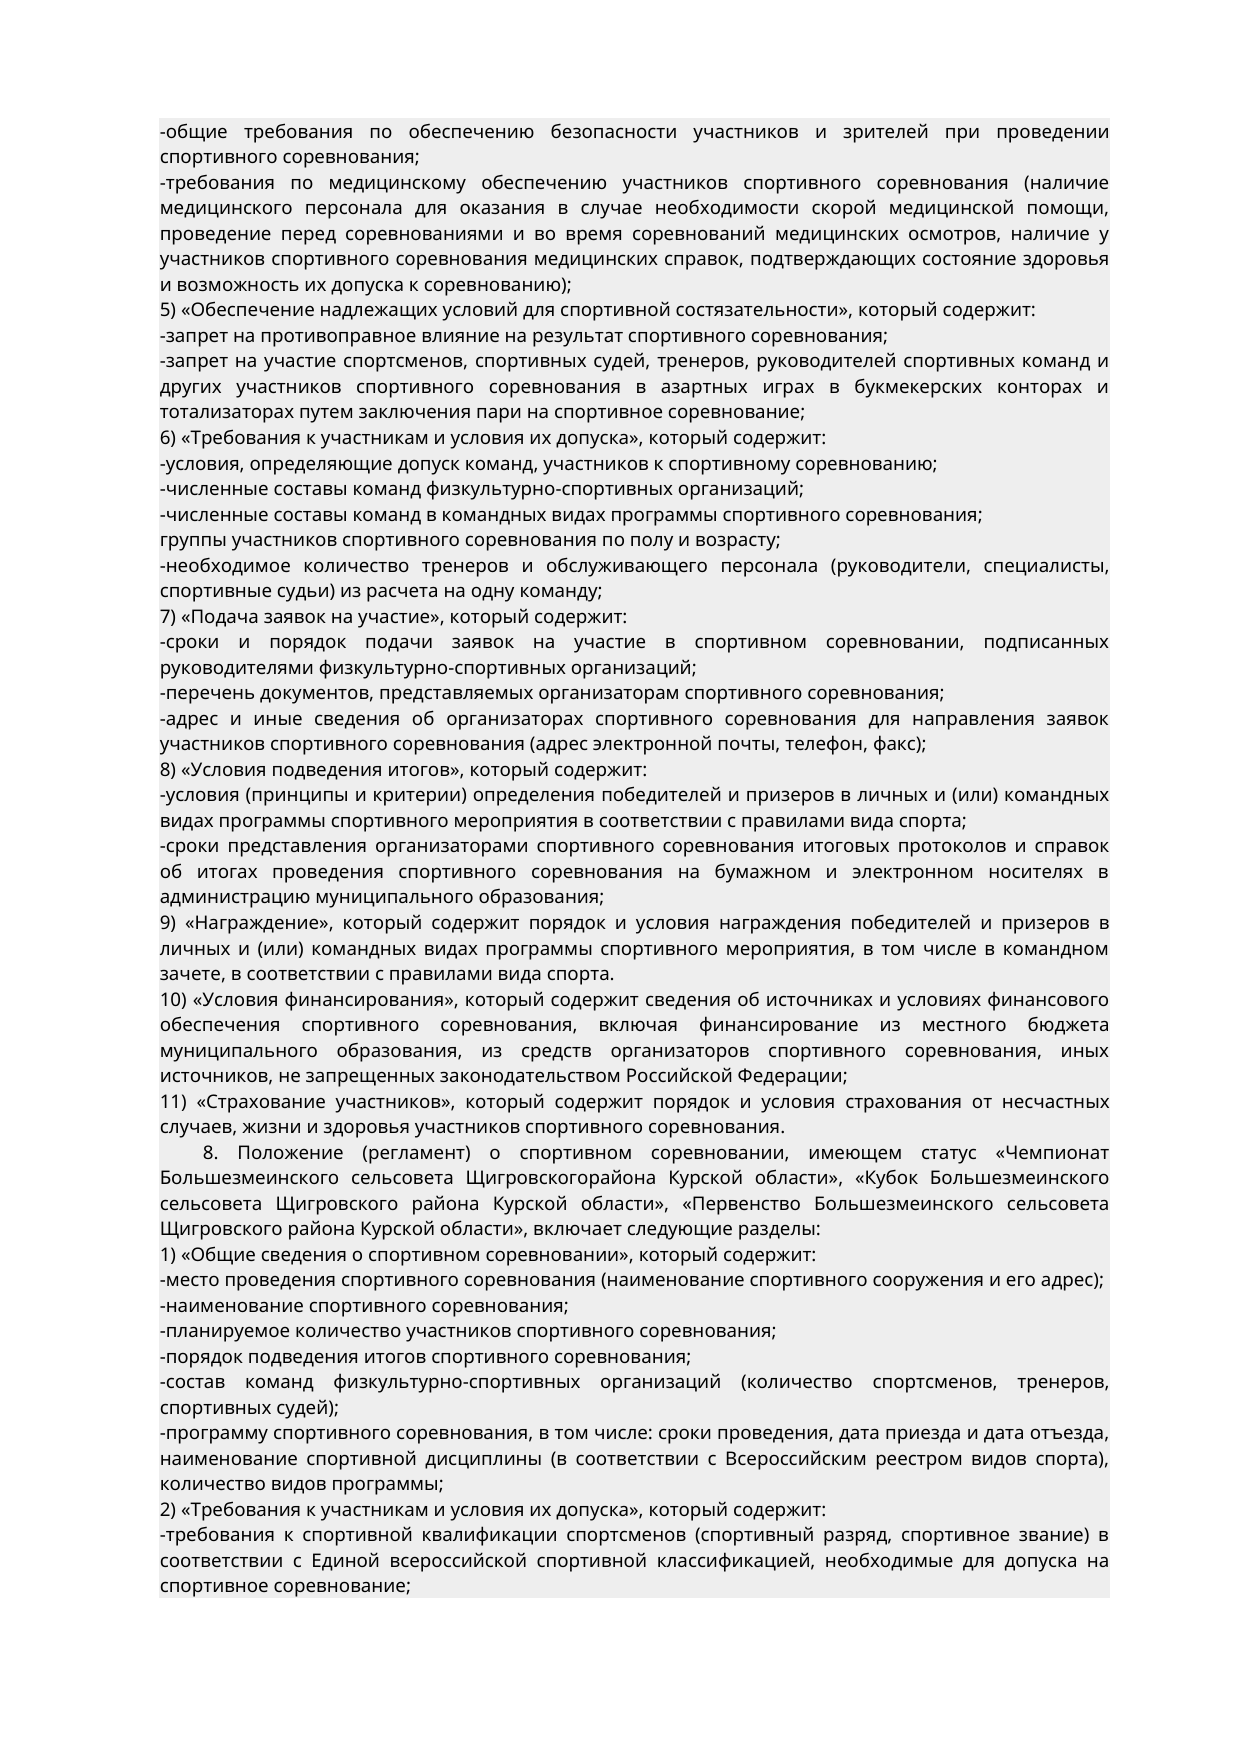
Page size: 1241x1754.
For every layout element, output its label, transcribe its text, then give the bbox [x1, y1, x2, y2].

text -необходимое количество тренеров и обслуживающего персонала (руководители, специалисты, спортивные судьи) из расчета на одну команду; [159, 552, 1110, 603]
text -планируемое количество участников спортивного соревнования; [159, 1318, 1110, 1343]
text 8. Положение (регламент) о спортивном соревновании, имеющем статус «Чемпионат Большезмеинского сельсовета Щигровскогорайона Курской области», «Кубок Большезмеинского сельсовета Щигровского района Курской области», «Первенство Большезмеинского сельсовета Щигровского района Курской области», включает следующие разделы: [159, 1139, 1110, 1241]
text -запрет на участие спортсменов, спортивных судей, тренеров, руководителей спортивных команд и других участников спортивного соревнования в азартных играх в букмекерских конторах и тотализаторах путем заключения пари на спортивное соревнование; [159, 348, 1110, 424]
text -требования к спортивной квалификации спортсменов (спортивный разряд, спортивное звание) в соответствии с Единой всероссийской спортивной классификацией, необходимые для допуска на спортивное соревнование; [159, 1522, 1110, 1598]
text 8) «Условия подведения итогов», который содержит: [159, 756, 1110, 782]
text 1) «Общие сведения о спортивном соревновании», который содержит: [159, 1241, 1110, 1267]
text -место проведения спортивного соревнования (наименование спортивного сооружения и его адрес); [159, 1267, 1110, 1292]
text -состав команд физкультурно-спортивных организаций (количество спортсменов, тренеров, спортивных судей); [159, 1369, 1110, 1420]
text 5) «Обеспечение надлежащих условий для спортивной состязательности», который содержит: [159, 297, 1110, 322]
text -численные составы команд в командных видах программы спортивного соревнования; [159, 501, 1110, 526]
text -требования по медицинскому обеспечению участников спортивного соревнования (наличие медицинского персонала для оказания в случае необходимости скорой медицинской помощи, проведение перед соревнованиями и во время соревнований медицинских осмотров, наличие у участников спортивного соревнования медицинских справок, подтверждающих состояние здоровья и возможность их допуска к соревнованию); [159, 169, 1110, 297]
text -сроки и порядок подачи заявок на участие в спортивном соревновании, подписанных руководителями физкультурно-спортивных организаций; [159, 628, 1110, 679]
text -условия (принципы и критерии) определения победителей и призеров в личных и (или) командных видах программы спортивного мероприятия в соответствии с правилами вида спорта; [159, 782, 1110, 833]
text -перечень документов, представляемых организаторам спортивного соревнования; [159, 679, 1110, 705]
text -сроки представления организаторами спортивного соревнования итоговых протоколов и справок об итогах проведения спортивного соревнования на бумажном и электронном носителях в администрацию муниципального образования; [159, 833, 1110, 909]
text -общие требования по обеспечению безопасности участников и зрителей при проведении спортивного соревнования; [159, 118, 1110, 169]
text 6) «Требования к участникам и условия их допуска», который содержит: [159, 424, 1110, 450]
text 10) «Условия финансирования», который содержит сведения об источниках и условиях финансового обеспечения спортивного соревнования, включая финансирование из местного бюджета муниципального образования, из средств организаторов спортивного соревнования, иных источников, не запрещенных законодательством Российской Федерации; [159, 986, 1110, 1088]
text -адрес и иные сведения об организаторах спортивного соревнования для направления заявок участников спортивного соревнования (адрес электронной почты, телефон, факс); [159, 705, 1110, 756]
text -численные составы команд физкультурно-спортивных организаций; [159, 475, 1110, 501]
text 9) «Награждение», который содержит порядок и условия награждения победителей и призеров в личных и (или) командных видах программы спортивного мероприятия, в том числе в командном зачете, в соответствии с правилами вида спорта. [159, 909, 1110, 986]
text группы участников спортивного соревнования по полу и возрасту; [159, 526, 1110, 552]
text 7) «Подача заявок на участие», который содержит: [159, 603, 1110, 628]
text -порядок подведения итогов спортивного соревнования; [159, 1343, 1110, 1369]
text 2) «Требования к участникам и условия их допуска», который содержит: [159, 1496, 1110, 1522]
text -наименование спортивного соревнования; [159, 1292, 1110, 1318]
text -программу спортивного соревнования, в том числе: сроки проведения, дата приезда и дата отъезда, наименование спортивной дисциплины (в соответствии с Всероссийским реестром видов спорта), количество видов программы; [159, 1420, 1110, 1496]
text 11) «Страхование участников», который содержит порядок и условия страхования от несчастных случаев, жизни и здоровья участников спортивного соревнования. [159, 1088, 1110, 1139]
text -условия, определяющие допуск команд, участников к спортивному соревнованию; [159, 450, 1110, 475]
text -запрет на противоправное влияние на результат спортивного соревнования; [159, 322, 1110, 348]
